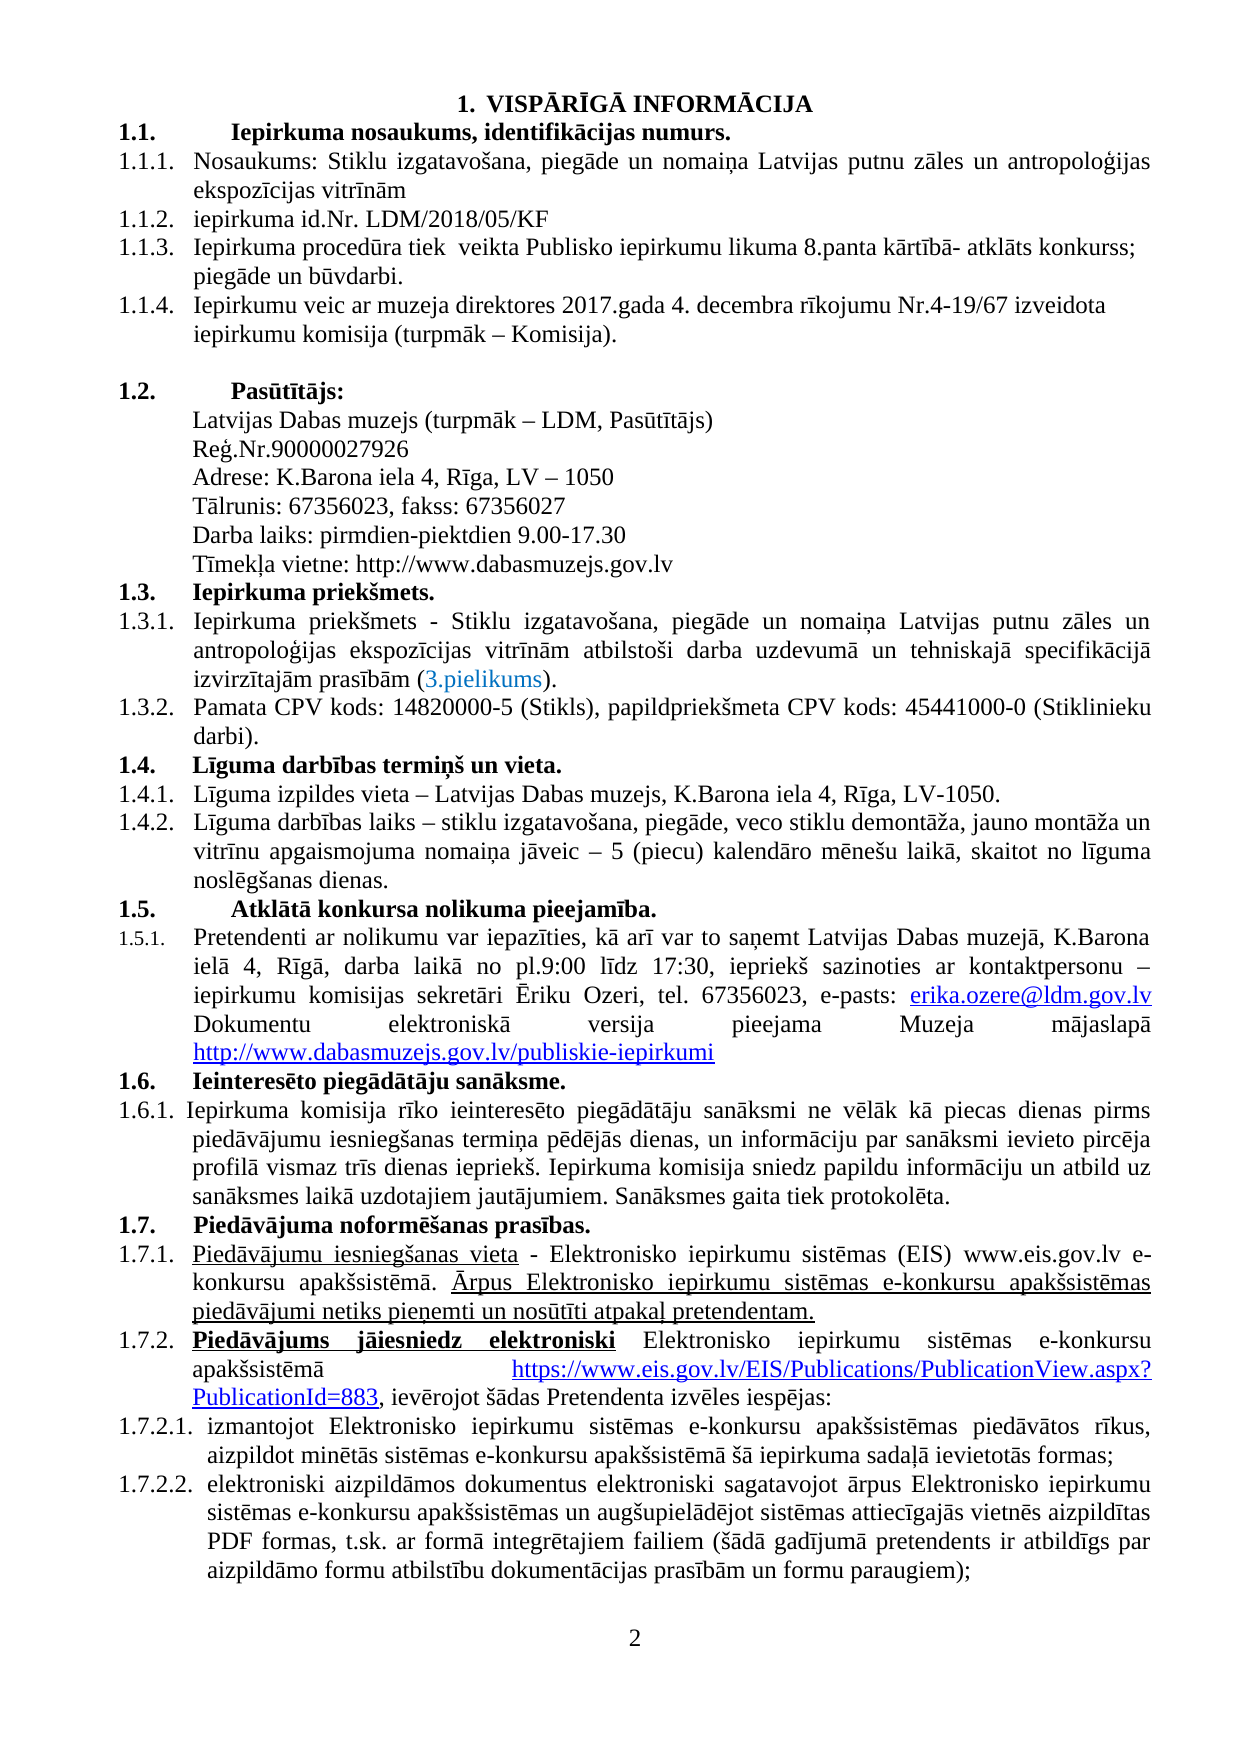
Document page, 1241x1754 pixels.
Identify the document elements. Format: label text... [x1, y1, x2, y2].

list izmantojot Elektronisko iepirkumu sistēmas e-konkursu apakšsistēmas piedāvātos rīkus, aizpildot minētās sistēmas e-konkursu apakšsistēmā šā iepirkuma sadaļā ievietotās formas; [118, 1411, 1152, 1469]
text 1.6.1. Iepirkuma komisija rīko ieinteresēto piegādātāju sanāksmi ne vēlāk kā piecas dienas pirms piedāvājumu iesniegšanas termiņa pēdējās dienas, un informāciju par sanāksmi ievieto pircēja profilā vismaz trīs dienas iepriekš. Iepirkuma komisija sniedz papildu informāciju un atbild uz sanāksmes laikā uzdotajiem jautājumiem. Sanāksmes gaita tiek protokolēta. [118, 1095, 1152, 1210]
list Iepirkuma priekšmets - Stiklu izgatavošana, piegāde un nomaiņa Latvijas putnu zāles un antropoloģijas ekspozīcijas vitrīnām atbilstoši darba uzdevumā un tehniskajā specifikācijā izvirzītajām prasībām (3.pielikums). [118, 606, 1152, 692]
list Piedāvājums jāiesniedz elektroniski Elektronisko iepirkumu sistēmas e-konkursu apakšsistēmā https://www.eis.gov.lv/EIS/Publications/PublicationView.aspx?PublicationId=883, ievērojot šādas Pretendenta izvēles iespējas: [118, 1325, 1152, 1411]
text Tālrunis: 67356023, fakss: 67356027 [192, 491, 1152, 520]
text Reģ.Nr.90000027926 [192, 434, 1152, 462]
list elektroniski aizpildāmos dokumentus elektroniski sagatavojot ārpus Elektronisko iepirkumu sistēmas e-konkursu apakšsistēmas un augšupielādējot sistēmas attiecīgajās vietnēs aizpildītas PDF formas, t.sk. ar formā integrētajiem failiem (šādā gadījumā pretendents ir atbildīgs par aizpildāmo formu atbilstību dokumentācijas prasībām un formu paraugiem); [118, 1469, 1152, 1584]
text Adrese: K.Barona iela 4, Rīga, LV – 1050 [192, 462, 1152, 491]
list Ieinteresēto piegādātāju sanāksme. [118, 1066, 1152, 1095]
list VISPĀRĪGĀ INFORMĀCIJA [118, 89, 1152, 117]
list Nosaukums: Stiklu izgatavošana, piegāde un nomaiņa Latvijas putnu zāles un antropoloģijas ekspozīcijas vitrīnām [118, 146, 1152, 204]
list Iepirkuma nosaukums, identifikācijas numurs. [118, 117, 1152, 146]
text Latvijas Dabas muzejs (turpmāk – LDM, Pasūtītājs) [192, 405, 1152, 434]
list Iepirkumu veic ar muzeja direktores 2017.gada 4. decembra rīkojumu Nr.4-19/67 izveidota iepirkumu komisija (turpmāk – Komisija). [118, 290, 1152, 347]
list iepirkuma id.Nr. LDM/2018/05/KF [118, 204, 1152, 232]
text 1.7.1. Piedāvājumu iesniegšanas vieta - Elektronisko iepirkumu sistēmas (EIS) www.eis.gov.lv e-konkursu apakšsistēmā. Ārpus Elektronisko iepirkumu sistēmas e-konkursu apakšsistēmas piedāvājumi netiks pieņemti un nosūtīti atpakaļ pretendentam. [118, 1239, 1152, 1325]
list darbības termiņš un vieta. [118, 750, 1152, 779]
text Darba laiks: pirmdien-piektdien 9.00-17.30 [192, 520, 1152, 549]
list izpildes vieta – Latvijas Dabas muzejs, K.Barona iela 4, Rīga, LV-1050. [118, 779, 1152, 807]
list Pretendenti ar nolikumu var iepazīties, kā arī var to saņemt Latvijas Dabas muzejā, K.Barona ielā 4, Rīgā, darba laikā no pl.9:00 līdz 17:30, iepriekš sazinoties ar kontaktpersonu – iepirkumu komisijas sekretāri Ēriku Ozeri, tel. 67356023, e-pasts: erika.ozere@ldm.gov.lv Dokumentu elektroniskā versija pieejama Muzeja mājaslapā http://www.dabasmuzejs.gov.lv/publiskie-iepirkumi [118, 922, 1152, 1066]
list Iepirkuma procedūra tiek veikta Publisko iepirkumu likuma 8.panta kārtībā- atklāts konkurss; piegāde un būvdarbi. [118, 232, 1152, 290]
list Pasūtītājs: [118, 376, 1152, 405]
text Tīmekļa vietne: http://www.dabasmuzejs.gov.lv [156, 549, 1152, 577]
list Līguma darbības laiks – stiklu izgatavošana, piegāde, veco stiklu demontāža, jauno montāža un vitrīnu apgaismojuma nomaiņa jāveic – 5 (piecu) kalendāro mēnešu laikā, skaitot no līguma noslēgšanas dienas. [118, 807, 1152, 894]
text 1.7. Piedāvājuma noformēšanas prasības. [118, 1210, 1152, 1239]
list Atklātā konkursa pieejamība. [118, 894, 1152, 922]
list Pamata CPV kods: 14820000-5 (Stikls), papildpriekšmeta CPV kods: 45441000-0 (Stiklinieku darbi). [118, 692, 1152, 750]
list Iepirkuma priekšmets. [118, 577, 1152, 606]
